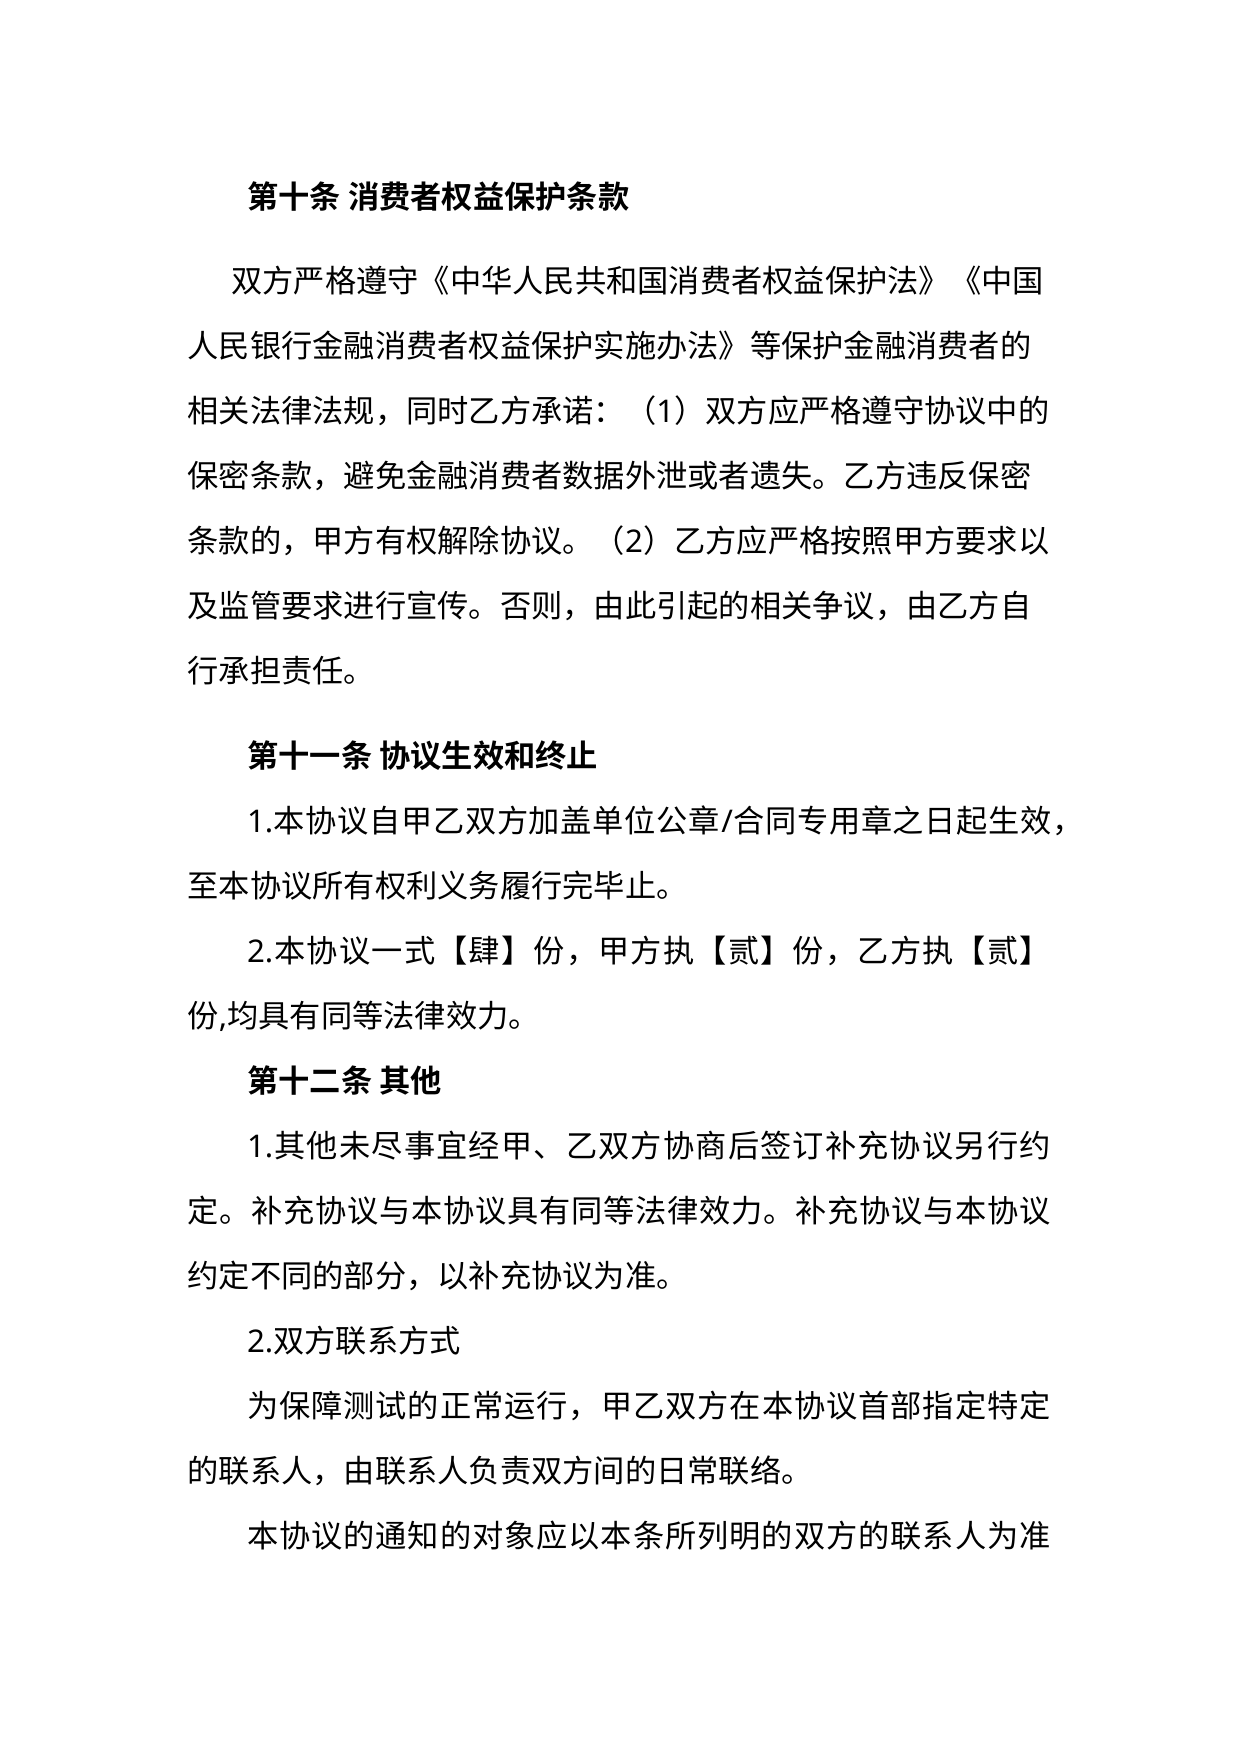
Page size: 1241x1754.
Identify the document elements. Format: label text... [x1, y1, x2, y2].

text 第十条 消费者权益保护条款 [187, 162, 1053, 227]
text 1.其他未尽事宜经甲、乙双方协商后签订补充协议另行约定。补充协议与本协议具有同等法律效力。补充协议与本协议约定不同的部分，以补充协议为准。 [187, 1111, 1053, 1306]
text 为保障测试的正常运行，甲乙双方在本协议首部指定特定的联系人，由联系人负责双方间的日常联络。 [187, 1371, 1053, 1501]
text 2.本协议一式【肆】份，甲方执【贰】份，乙方执【贰】份,均具有同等法律效力。 [187, 916, 1053, 1046]
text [187, 1501, 1053, 1566]
text 双方严格遵守《中华人民共和国消费者权益保护法》《中国人民银行金融消费者权益保护实施办法》等保护金融消费者的相关法律法规，同时乙方承诺：（1）双方应严格遵守协议中的保密条款，避免金融消费者数据外泄或者遗失。乙方违反保密条款的，甲方有权解除协议。（2）乙方应严格按照甲方要求以及监管要求进行宣传。否则，由此引起的相关争议，由乙方自行承担责任。 [187, 246, 1053, 701]
text 2.双方联系方式 [187, 1306, 1053, 1371]
text 1.本协议自甲乙双方加盖单位公章/合同专用章之日起生效，至本协议所有权利义务履行完毕止。 [187, 786, 1053, 916]
text 第十二条 其他 [187, 1046, 1053, 1111]
text 第十一条 协议生效和终止 [187, 721, 1053, 786]
